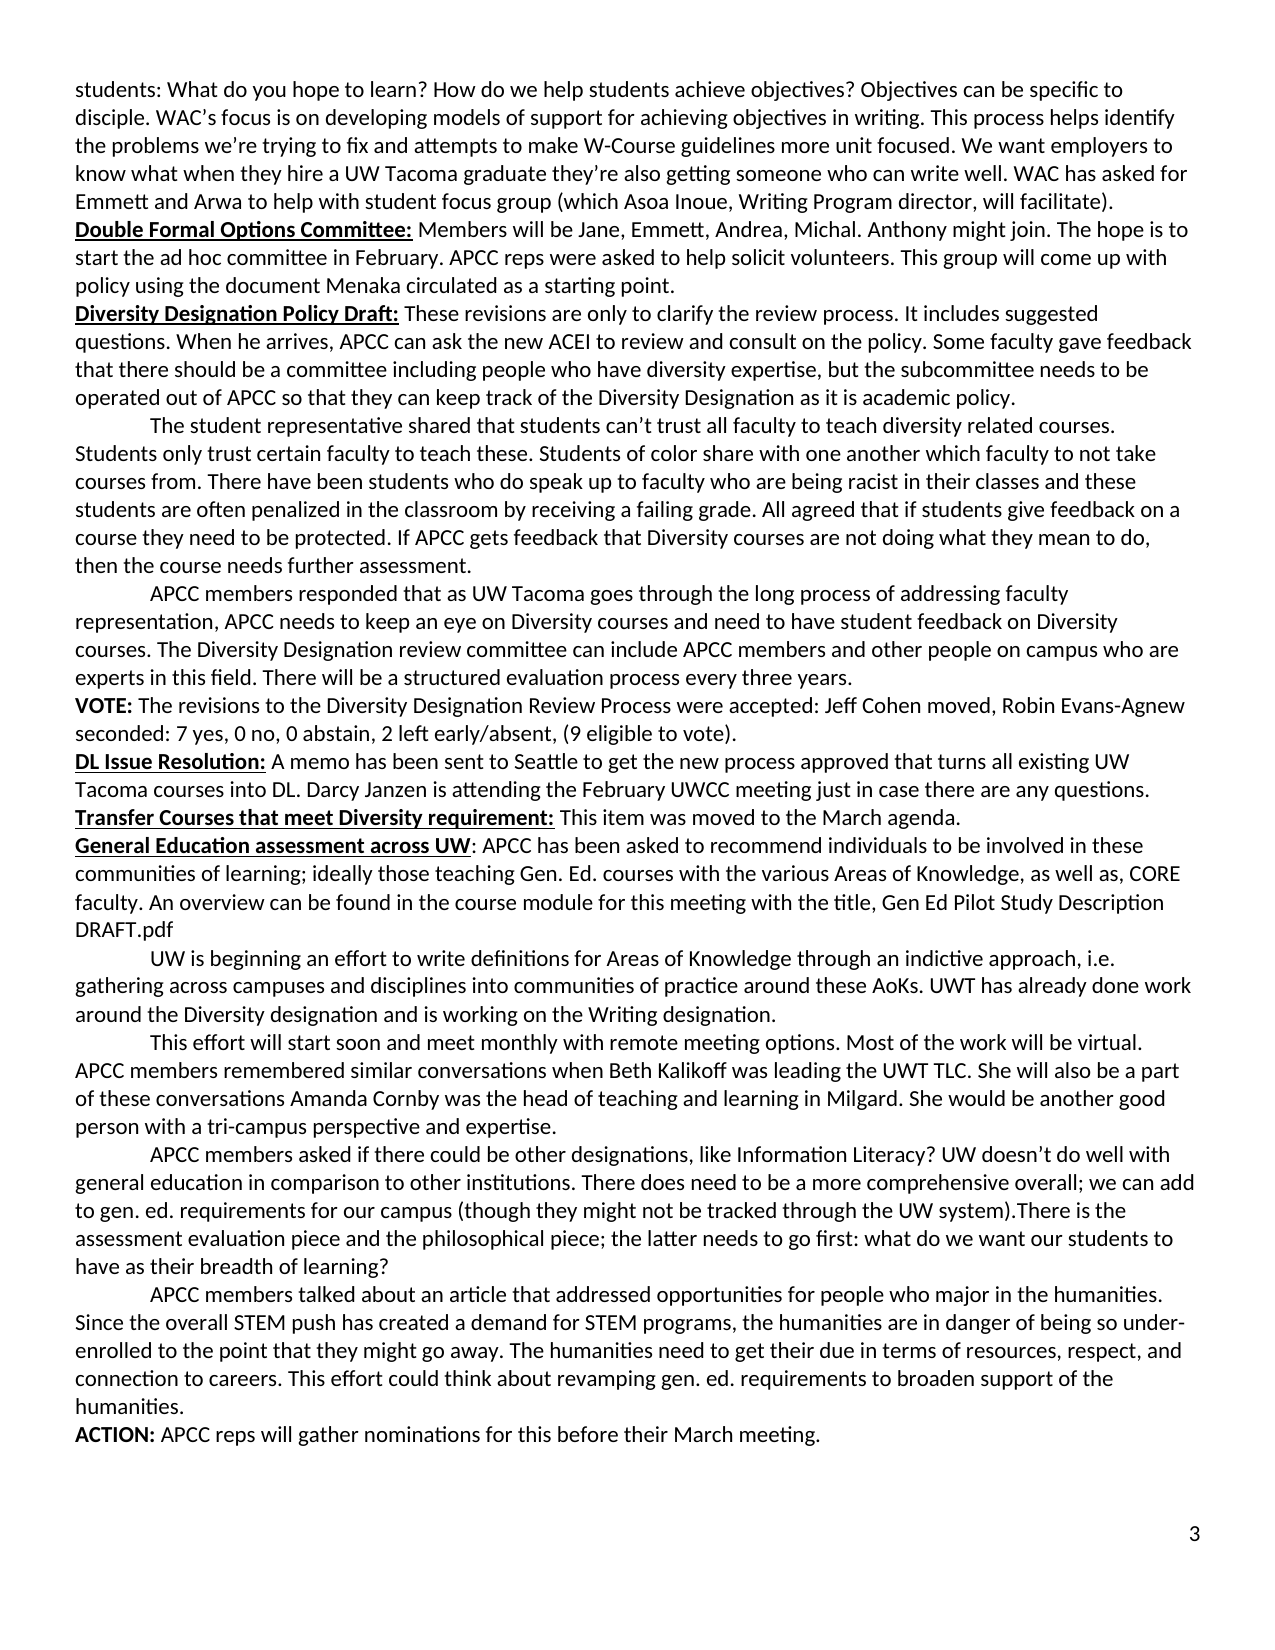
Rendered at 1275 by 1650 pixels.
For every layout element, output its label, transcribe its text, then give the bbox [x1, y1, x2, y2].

text Diversity Designation Policy Draft: These revisions are only to clarify the review process. It includes suggested questions. When he arrives, APCC can ask the new ACEI to review and consult on the policy. Some faculty gave feedback that there should be a committee including people who have diversity expertise, but the subcommittee needs to be operated out of APCC so that they can keep track of the Diversity Designation as it is academic policy. [75, 299, 1200, 411]
text APCC members asked if there could be other designations, like Information Literacy? UW doesn’t do well with general education in comparison to other institutions. There does need to be a more comprehensive overall; we can add to gen. ed. requirements for our campus (though they might not be tracked through the UW system).There is the assessment evaluation piece and the philosophical piece; the latter needs to go first: what do we want our students to have as their breadth of learning? [75, 1140, 1200, 1280]
text DL Issue Resolution: A memo has been sent to Seattle to get the new process approved that turns all existing UW Tacoma courses into DL. Darcy Janzen is attending the February UWCC meeting just in case there are any questions. [75, 747, 1200, 803]
text APCC members responded that as UW Tacoma goes through the long process of addressing faculty representation, APCC needs to keep an eye on Diversity courses and need to have student feedback on Diversity courses. The Diversity Designation review committee can include APCC members and other people on campus who are experts in this field. There will be a structured evaluation process every three years. [75, 579, 1200, 691]
text UW is beginning an effort to write definitions for Areas of Knowledge through an indictive approach, i.e. gathering across campuses and disciplines into communities of practice around these AoKs. UWT has already done work around the Diversity designation and is working on the Writing designation. [75, 944, 1200, 1028]
text The student representative shared that students can’t trust all faculty to teach diversity related courses. Students only trust certain faculty to teach these. Students of color share with one another which faculty to not take courses from. There have been students who do speak up to faculty who are being racist in their classes and these students are often penalized in the classroom by receiving a failing grade. All agreed that if students give feedback on a course they need to be protected. If APCC gets feedback that Diversity courses are not doing what they mean to do, then the course needs further assessment. [75, 411, 1200, 579]
text VOTE: The revisions to the Diversity Designation Review Process were accepted: Jeff Cohen moved, Robin Evans-Agnew seconded: 7 yes, 0 no, 0 abstain, 2 left early/absent, (9 eligible to vote). [75, 691, 1200, 747]
text General Education assessment across UW: APCC has been asked to recommend individuals to be involved in these communities of learning; ideally those teaching Gen. Ed. courses with the various Areas of Knowledge, as well as, CORE faculty. An overview can be found in the course module for this meeting with the title, Gen Ed Pilot Study Description DRAFT.pdf [75, 832, 1200, 944]
text Double Formal Options Committee: Members will be Jane, Emmett, Andrea, Michal. Anthony might join. The hope is to start the ad hoc committee in February. APCC reps were asked to help solicit volunteers. This group will come up with policy using the document Menaka circulated as a starting point. [75, 215, 1200, 299]
text APCC members remembered similar conversations when Beth Kalikoff was leading the UWT TLC. She will also be a part of these conversations Amanda Cornby was the head of teaching and learning in Milgard. She would be another good person with a tri-campus perspective and expertise. [75, 1056, 1200, 1140]
text ACTION: APCC reps will gather nominations for this before their March meeting. [75, 1420, 1200, 1448]
text This effort will start soon and meet monthly with remote meeting options. Most of the work will be virtual. [75, 1028, 1200, 1056]
text APCC members talked about an article that addressed opportunities for people who major in the humanities. Since the overall STEM push has created a demand for STEM programs, the humanities are in danger of being so under-enrolled to the point that they might go away. The humanities need to get their due in terms of resources, respect, and connection to careers. This effort could think about revamping gen. ed. requirements to broaden support of the humanities. [75, 1280, 1200, 1420]
text Transfer Courses that meet Diversity requirement: This item was moved to the March agenda. [75, 803, 1200, 832]
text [75, 75, 1200, 215]
